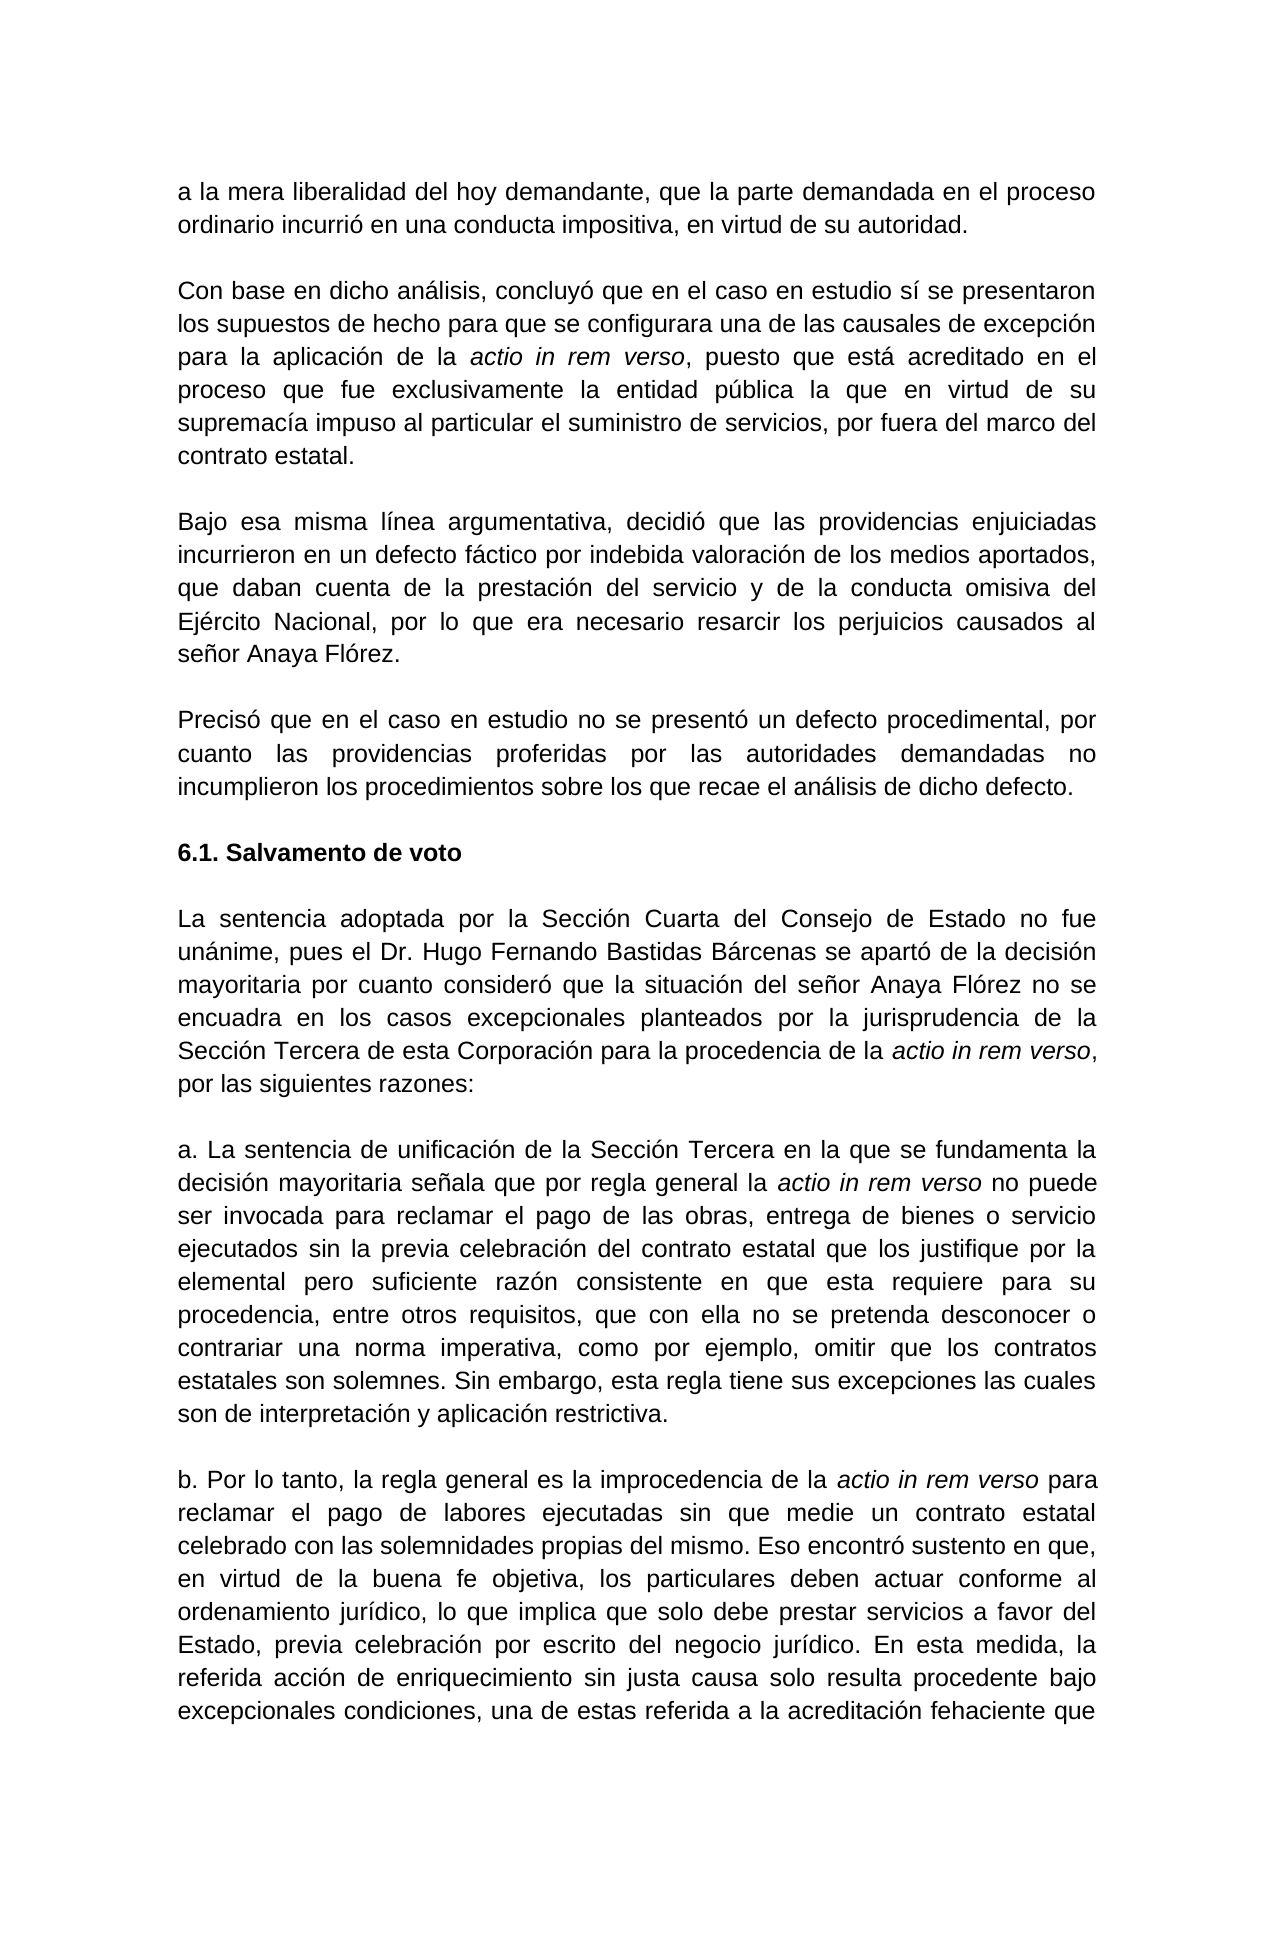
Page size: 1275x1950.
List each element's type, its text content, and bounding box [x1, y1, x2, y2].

text Bajo esa misma línea argumentativa, decidió que las providencias enjuiciadas incurrieron en un defecto fáctico por indebida valoración de los medios aportados, que daban cuenta de la prestación del servicio y de la conducta omisiva del Ejército Nacional, por lo que era necesario resarcir los perjuicios causados al señor Anaya Flórez. [177, 507, 1098, 668]
text Con base en dicho análisis, concluyó que en el caso en estudio sí se presentaron los supuestos de hecho para que se configurara una de las causales de excepción para la aplicación de la actio in rem verso, puesto que está acreditado en el proceso que fue exclusivamente la entidad pública la que en virtud de su supremacía impuso al particular el suministro de servicios, por fuera del marco del contrato estatal. [177, 276, 1098, 470]
text 6.1. Salvamento de voto [177, 838, 1098, 866]
text La sentencia adoptada por la Sección Cuarta del Consejo de Estado no fue unánime, pues el Dr. Hugo Fernando Bastidas Bárcenas se apartó de la decisión mayoritaria por cuanto consideró que la situación del señor Anaya Flórez no se encuadra en los casos excepcionales planteados por la jurisprudencia de la Sección Tercera de esta Corporación para la procedencia de la actio in rem verso, por las siguientes razones: [177, 904, 1098, 1097]
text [177, 177, 1098, 239]
text Precisó que en el caso en estudio no se presentó un defecto procedimental, por cuanto las providencias proferidas por las autoridades demandadas no incumplieron los procedimientos sobre los que recae el análisis de dicho defecto. [177, 706, 1098, 800]
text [177, 1465, 1098, 1725]
text a. La sentencia de unificación de la Sección Tercera en la que se fundamenta la decisión mayoritaria señala que por regla general la actio in rem verso no puede ser invocada para reclamar el pago de las obras, entrega de bienes o servicio ejecutados sin la previa celebración del contrato estatal que los justifique por la elemental pero suficiente razón consistente en que esta requiere para su procedencia, entre otros requisitos, que con ella no se pretenda desconocer o contrariar una norma imperativa, como por ejemplo, omitir que los contratos estatales son solemnes. Sin embargo, esta regla tiene sus excepciones las cuales son de interpretación y aplicación restrictiva. [177, 1135, 1098, 1428]
